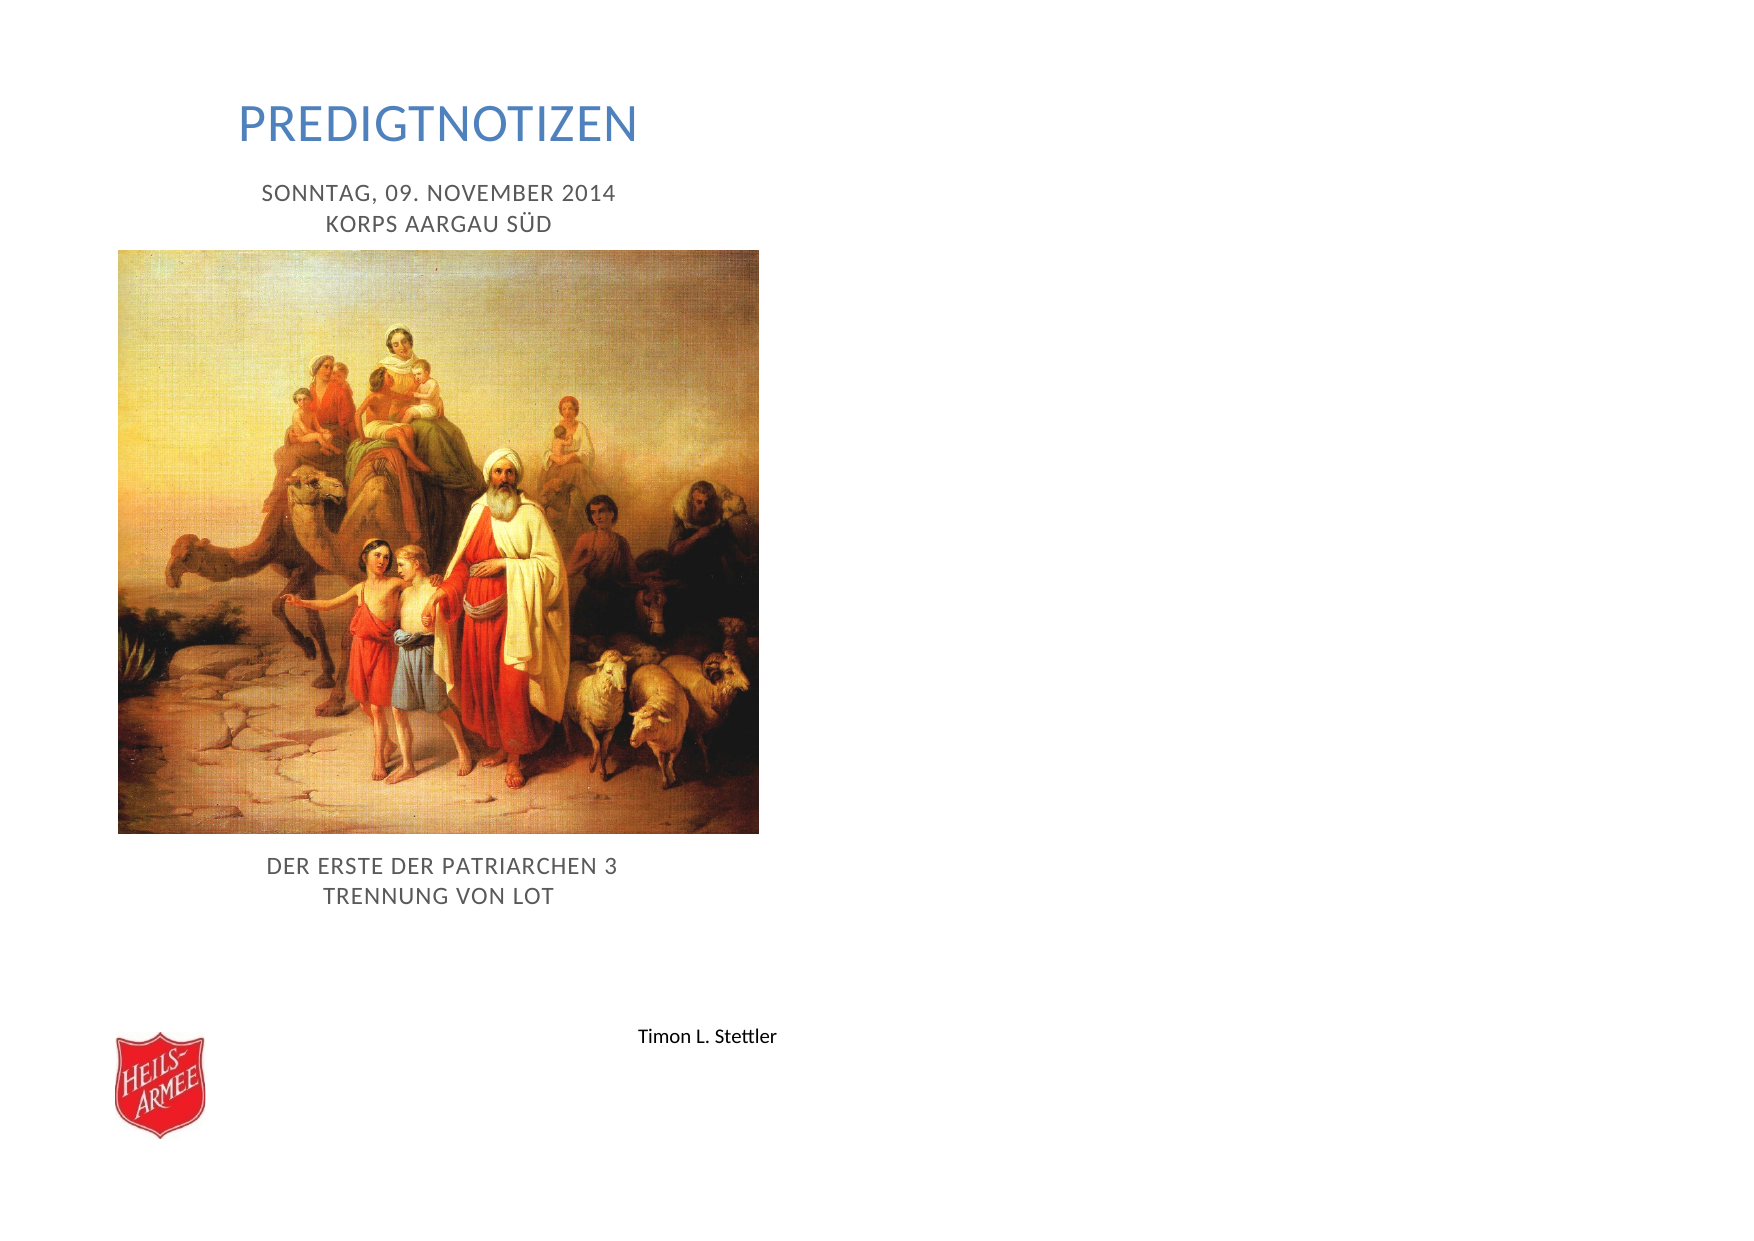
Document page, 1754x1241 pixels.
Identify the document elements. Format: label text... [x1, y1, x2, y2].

list Timon L. Stettler [164, 1023, 788, 1049]
subtitle Trennung von Lot [89, 880, 788, 911]
picture [115, 1032, 206, 1139]
subtitle Sonntag, 09. November 2014 [89, 177, 788, 208]
picture [118, 250, 759, 834]
subtitle Korps Aargau Süd [89, 208, 788, 238]
subtitle Der erste der patriarchen 3 [89, 850, 788, 880]
title Predigtnotizen [89, 89, 788, 155]
